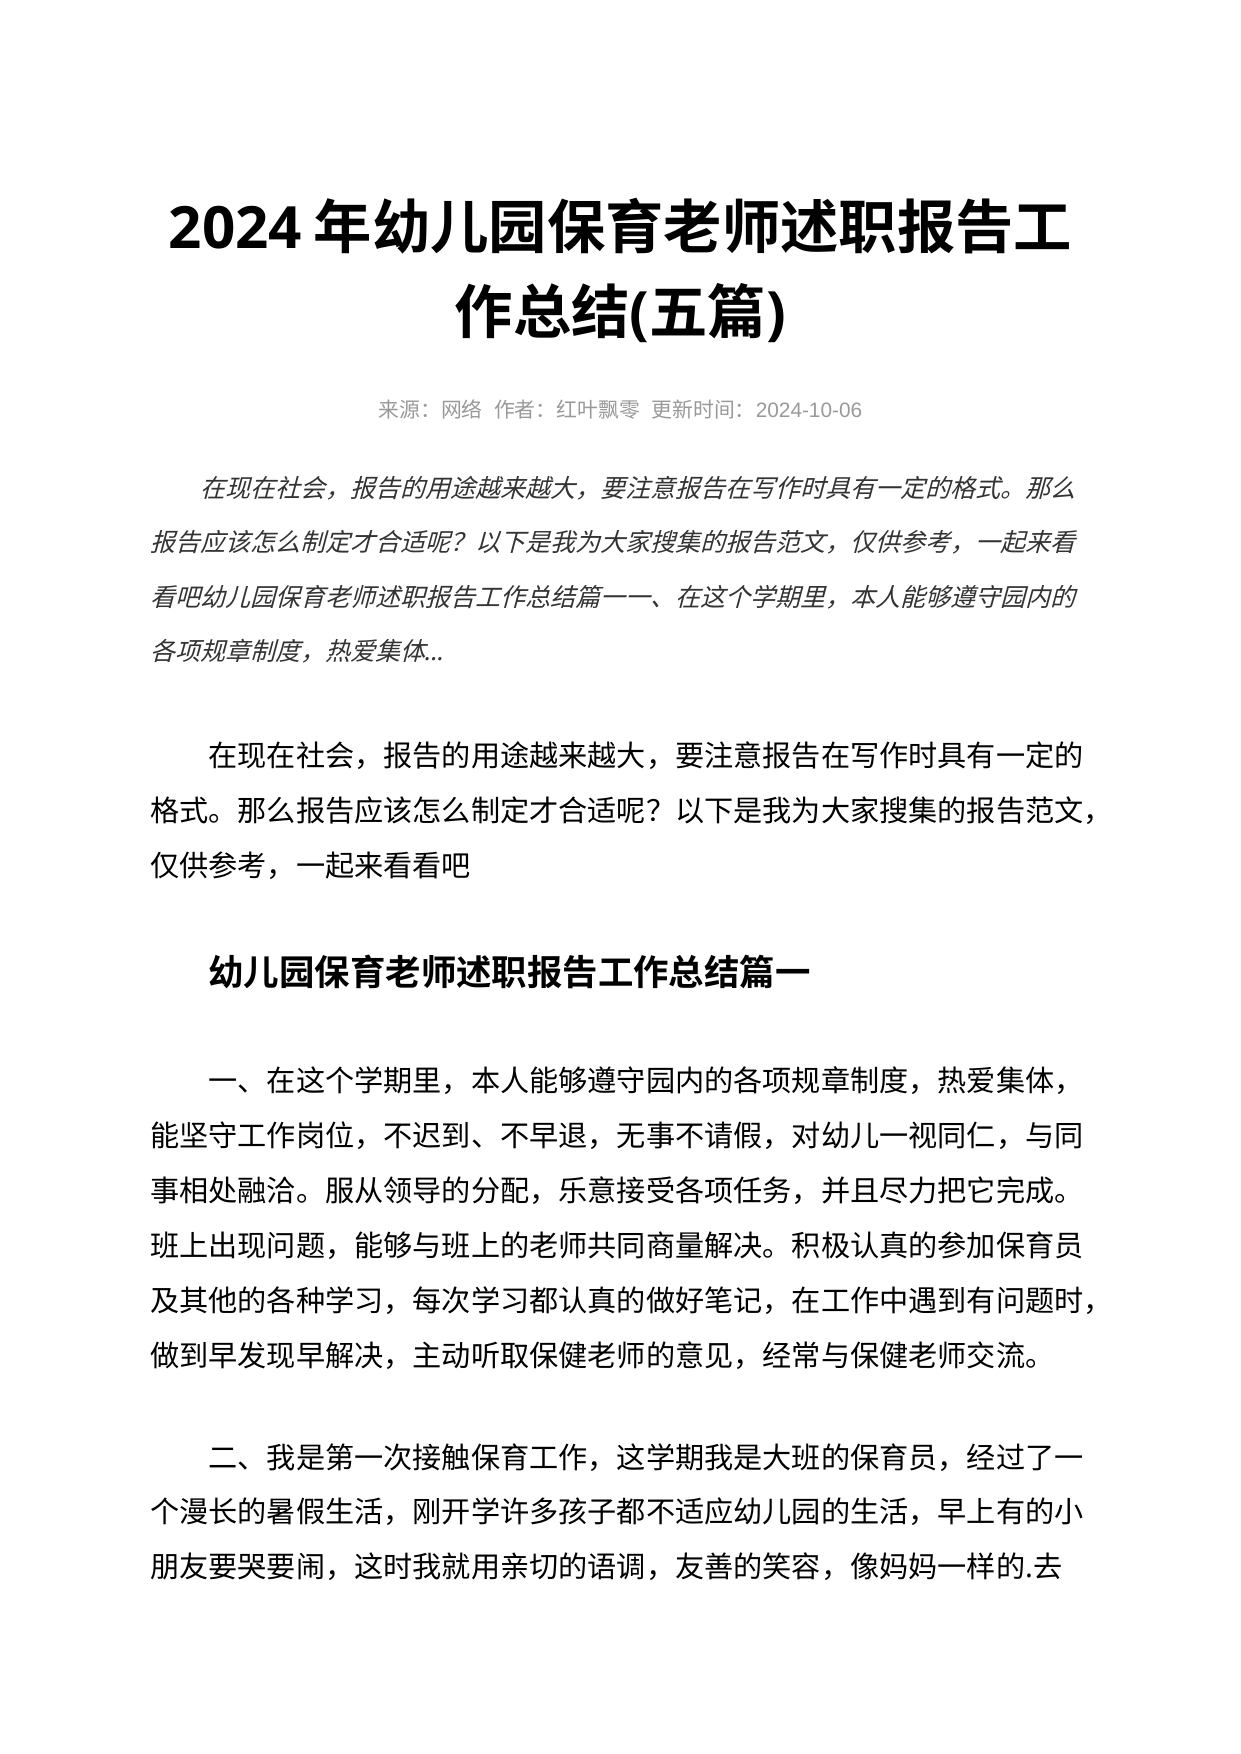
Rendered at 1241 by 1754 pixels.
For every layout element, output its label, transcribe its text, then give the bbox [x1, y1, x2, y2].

text 来源：网络 作者：红叶飘零 更新时间：2024-10-06 [150, 398, 1090, 422]
text 一、在这个学期里，本人能够遵守园内的各项规章制度，热爱集体，能坚守工作岗位，不迟到、不早退，无事不请假，对幼儿一视同仁，与同事相处融洽。服从领导的分配，乐意接受各项任务，并且尽力把它完成。班上出现问题，能够与班上的老师共同商量解决。积极认真的参加保育员及其他的各种学习，每次学习都认真的做好笔记，在工作中遇到有问题时，做到早发现早解决，主动听取保健老师的意见，经常与保健老师交流。 [150, 1058, 1090, 1375]
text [150, 1434, 1090, 1586]
text 在现在社会，报告的用途越来越大，要注意报告在写作时具有一定的格式。那么报告应该怎么制定才合适呢？以下是我为大家搜集的报告范文，仅供参考，一起来看看吧幼儿园保育老师述职报告工作总结篇一一、在这个学期里，本人能够遵守园内的各项规章制度，热爱集体... [150, 468, 1090, 668]
text 幼儿园保育老师述职报告工作总结篇一 [150, 944, 1090, 996]
text 在现在社会，报告的用途越来越大，要注意报告在写作时具有一定的格式。那么报告应该怎么制定才合适呢？以下是我为大家搜集的报告范文，仅供参考，一起来看看吧 [150, 733, 1090, 885]
subtitle 2024年幼儿园保育老师述职报告工作总结(五篇) [150, 181, 1090, 351]
